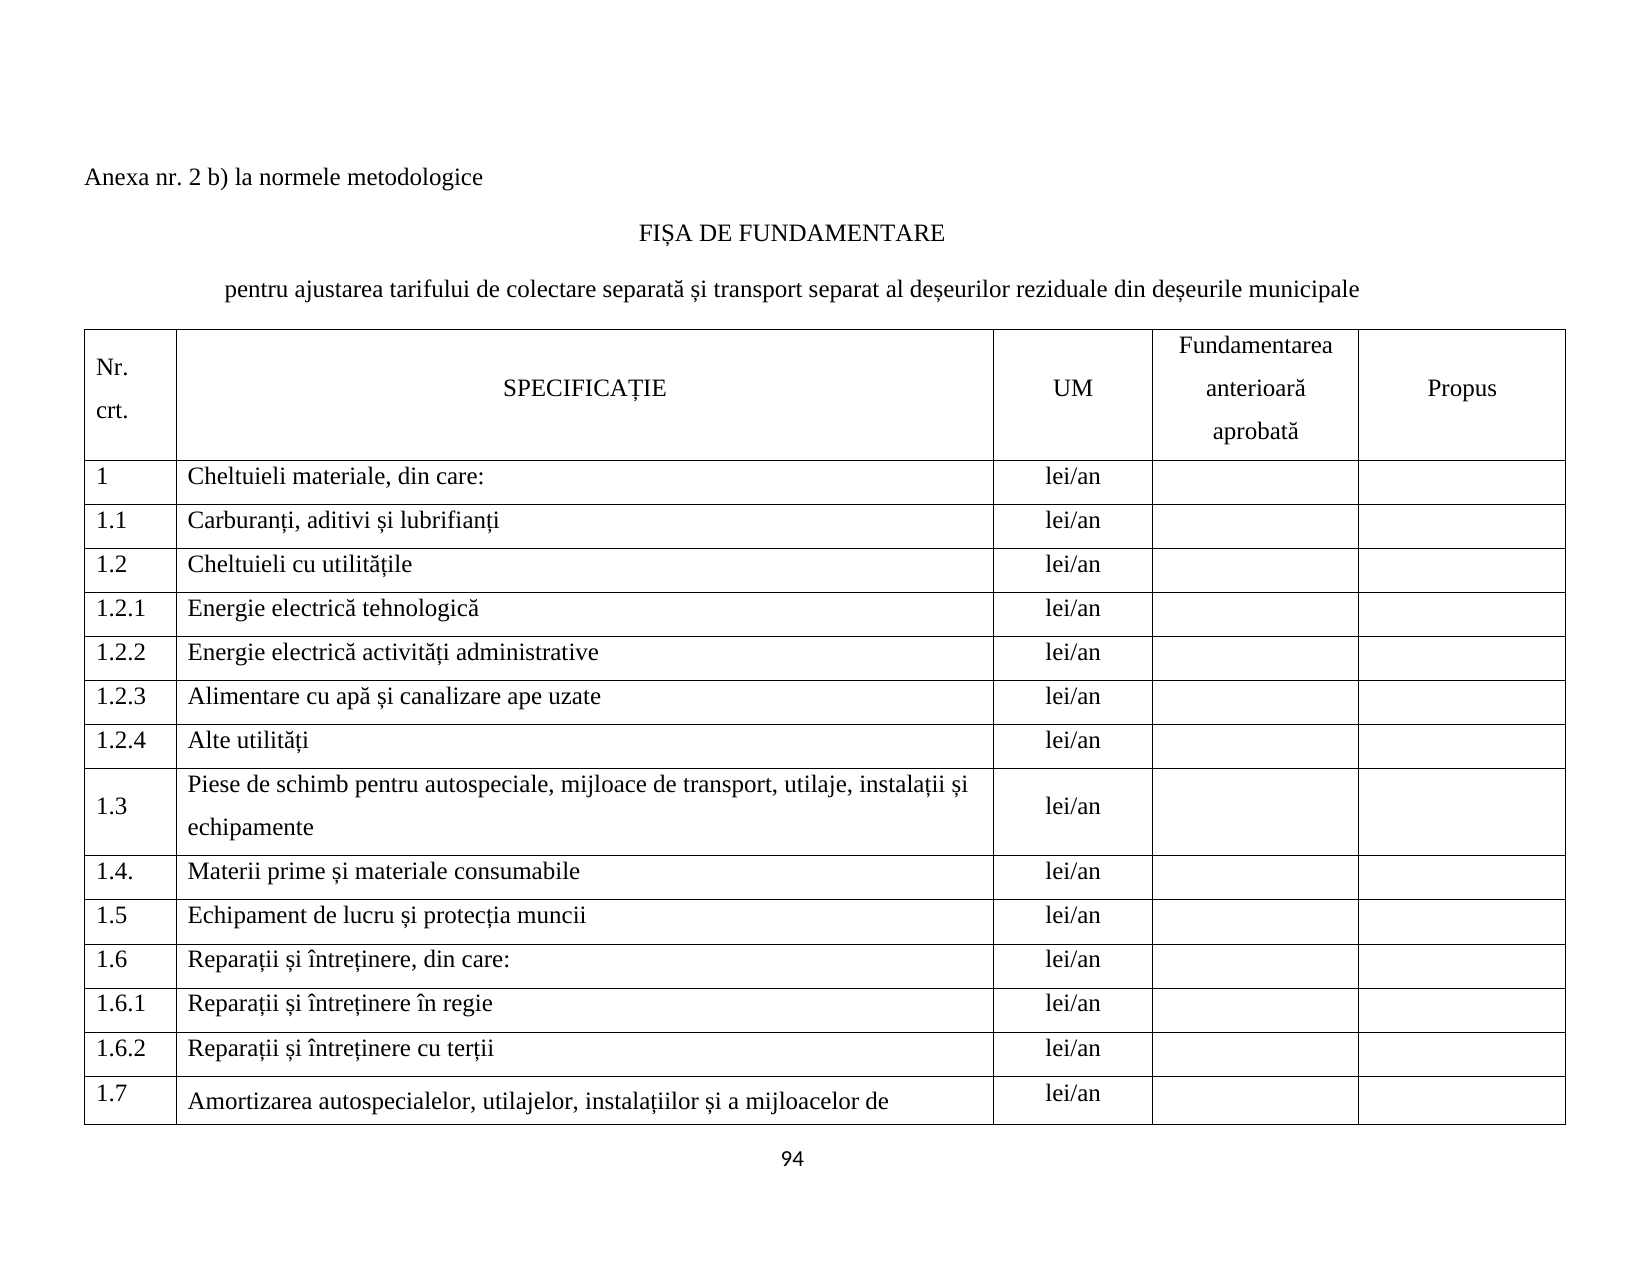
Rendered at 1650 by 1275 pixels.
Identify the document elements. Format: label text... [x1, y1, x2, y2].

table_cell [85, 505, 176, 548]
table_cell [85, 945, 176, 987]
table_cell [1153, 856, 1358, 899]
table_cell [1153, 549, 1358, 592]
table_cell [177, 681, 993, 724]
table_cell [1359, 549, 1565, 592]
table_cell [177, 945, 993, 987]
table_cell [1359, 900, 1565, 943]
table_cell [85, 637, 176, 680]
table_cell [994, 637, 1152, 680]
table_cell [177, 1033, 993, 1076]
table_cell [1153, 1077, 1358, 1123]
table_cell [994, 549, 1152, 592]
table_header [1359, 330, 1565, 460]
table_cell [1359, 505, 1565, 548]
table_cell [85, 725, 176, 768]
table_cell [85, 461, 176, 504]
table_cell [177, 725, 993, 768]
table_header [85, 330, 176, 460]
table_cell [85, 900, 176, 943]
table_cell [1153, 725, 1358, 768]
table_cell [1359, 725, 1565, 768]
text FIȘA DE FUNDAMENTARE [84, 218, 1500, 247]
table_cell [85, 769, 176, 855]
text Anexa nr. 2 b) la normele metodologice [84, 162, 1500, 191]
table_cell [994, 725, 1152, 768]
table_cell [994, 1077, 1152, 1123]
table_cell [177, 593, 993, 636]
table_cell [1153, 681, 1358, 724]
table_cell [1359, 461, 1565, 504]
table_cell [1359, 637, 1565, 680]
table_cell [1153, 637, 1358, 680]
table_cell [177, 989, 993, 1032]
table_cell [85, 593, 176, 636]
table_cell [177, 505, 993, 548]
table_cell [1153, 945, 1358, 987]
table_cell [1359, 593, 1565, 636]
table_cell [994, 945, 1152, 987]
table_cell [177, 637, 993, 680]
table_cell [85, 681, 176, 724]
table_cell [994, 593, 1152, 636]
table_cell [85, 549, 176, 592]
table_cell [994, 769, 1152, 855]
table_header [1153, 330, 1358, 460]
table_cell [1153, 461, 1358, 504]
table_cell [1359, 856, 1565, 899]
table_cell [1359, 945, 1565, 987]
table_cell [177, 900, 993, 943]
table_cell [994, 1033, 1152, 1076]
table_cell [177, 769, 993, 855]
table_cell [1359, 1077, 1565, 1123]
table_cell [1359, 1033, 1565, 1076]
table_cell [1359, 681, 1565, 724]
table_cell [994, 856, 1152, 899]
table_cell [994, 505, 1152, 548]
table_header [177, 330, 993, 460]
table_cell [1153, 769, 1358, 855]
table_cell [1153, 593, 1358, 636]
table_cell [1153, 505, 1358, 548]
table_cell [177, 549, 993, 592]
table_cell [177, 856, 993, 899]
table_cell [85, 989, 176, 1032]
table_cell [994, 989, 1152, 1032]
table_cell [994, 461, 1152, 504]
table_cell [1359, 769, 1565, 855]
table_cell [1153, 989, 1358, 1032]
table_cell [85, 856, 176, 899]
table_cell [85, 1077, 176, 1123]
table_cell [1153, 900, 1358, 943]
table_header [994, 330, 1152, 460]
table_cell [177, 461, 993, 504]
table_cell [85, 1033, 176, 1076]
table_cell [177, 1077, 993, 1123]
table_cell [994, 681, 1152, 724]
text pentru ajustarea tarifului de colectare separată și transport separat al deșeurilor reziduale din deșeurile municipale [84, 274, 1500, 302]
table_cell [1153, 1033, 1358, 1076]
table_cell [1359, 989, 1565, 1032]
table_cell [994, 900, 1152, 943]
